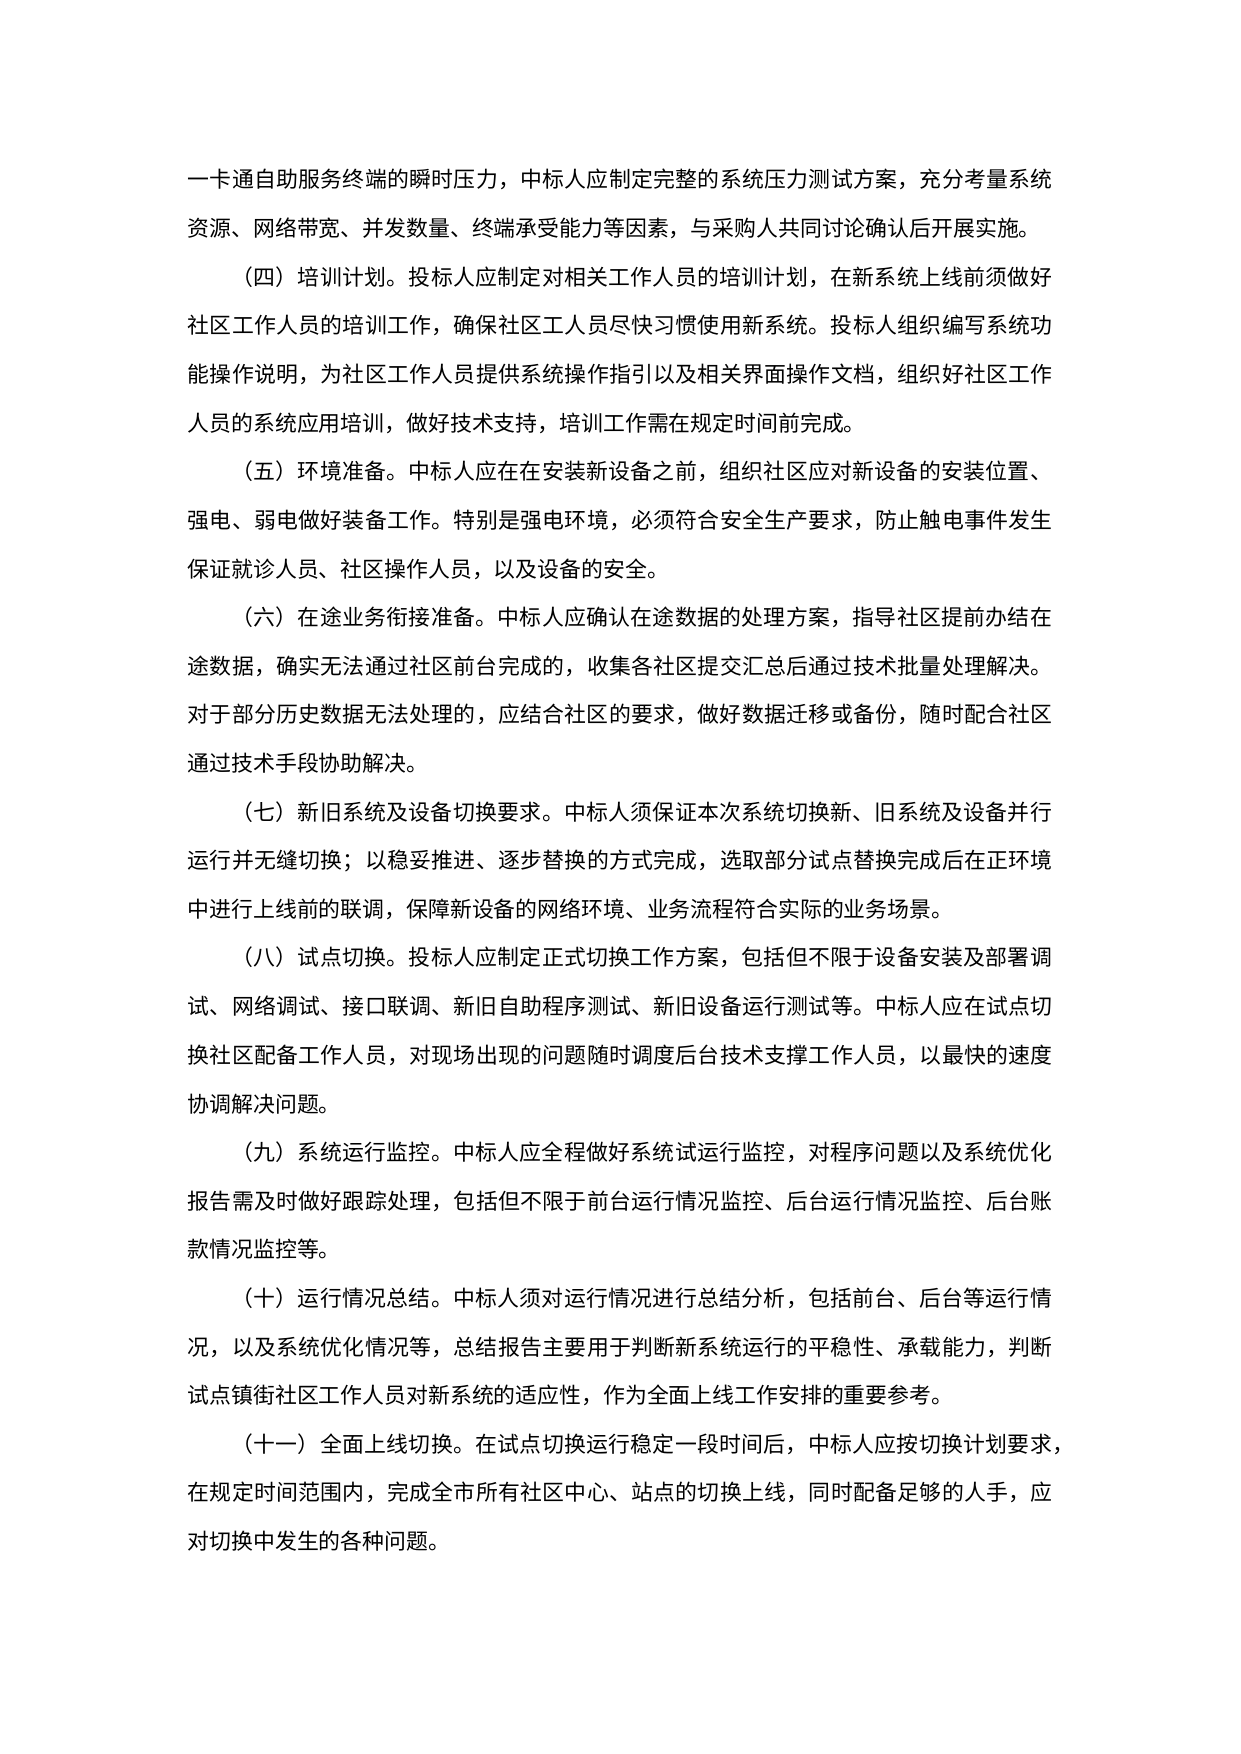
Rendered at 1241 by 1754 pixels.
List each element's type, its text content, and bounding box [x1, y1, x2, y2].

text （十一）全面上线切换。在试点切换运行稳定一段时间后，中标人应按切换计划要求，在规定时间范围内，完成全市所有社区中心、站点的切换上线，同时配备足够的人手，应对切换中发生的各种问题。 [187, 1426, 1053, 1556]
text （七）新旧系统及设备切换要求。中标人须保证本次系统切换新、旧系统及设备并行运行并无缝切换；以稳妥推进、逐步替换的方式完成，选取部分试点替换完成后在正环境中进行上线前的联调，保障新设备的网络环境、业务流程符合实际的业务场景。 [187, 794, 1053, 924]
text （四）培训计划。投标人应制定对相关工作人员的培训计划，在新系统上线前须做好社区工作人员的培训工作，确保社区工人员尽快习惯使用新系统。投标人组织编写系统功能操作说明，为社区工作人员提供系统操作指引以及相关界面操作文档，组织好社区工作人员的系统应用培训，做好技术支持，培训工作需在规定时间前完成。 [187, 259, 1053, 438]
text （八）试点切换。投标人应制定正式切换工作方案，包括但不限于设备安装及部署调试、网络调试、接口联调、新旧自助程序测试、新旧设备运行测试等。中标人应在试点切换社区配备工作人员，对现场出现的问题随时调度后台技术支撑工作人员，以最快的速度协调解决问题。 [187, 940, 1053, 1119]
text （五）环境准备。中标人应在在安装新设备之前，组织社区应对新设备的安装位置、强电、弱电做好装备工作。特别是强电环境，必须符合安全生产要求，防止触电事件发生，保证就诊人员、社区操作人员，以及设备的安全。 [187, 454, 1053, 584]
text （六）在途业务衔接准备。中标人应确认在途数据的处理方案，指导社区提前办结在途数据，确实无法通过社区前台完成的，收集各社区提交汇总后通过技术批量处理解决。对于部分历史数据无法处理的，应结合社区的要求，做好数据迁移或备份，随时配合社区通过技术手段协助解决。 [187, 599, 1053, 778]
text （九）系统运行监控。中标人应全程做好系统试运行监控，对程序问题以及系统优化报告需及时做好跟踪处理，包括但不限于前台运行情况监控、后台运行情况监控、后台账款情况监控等。 [187, 1134, 1053, 1264]
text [187, 162, 1053, 243]
text （十）运行情况总结。中标人须对运行情况进行总结分析，包括前台、后台等运行情况，以及系统优化情况等，总结报告主要用于判断新系统运行的平稳性、承载能力，判断试点镇街社区工作人员对新系统的适应性，作为全面上线工作安排的重要参考。 [187, 1280, 1053, 1410]
